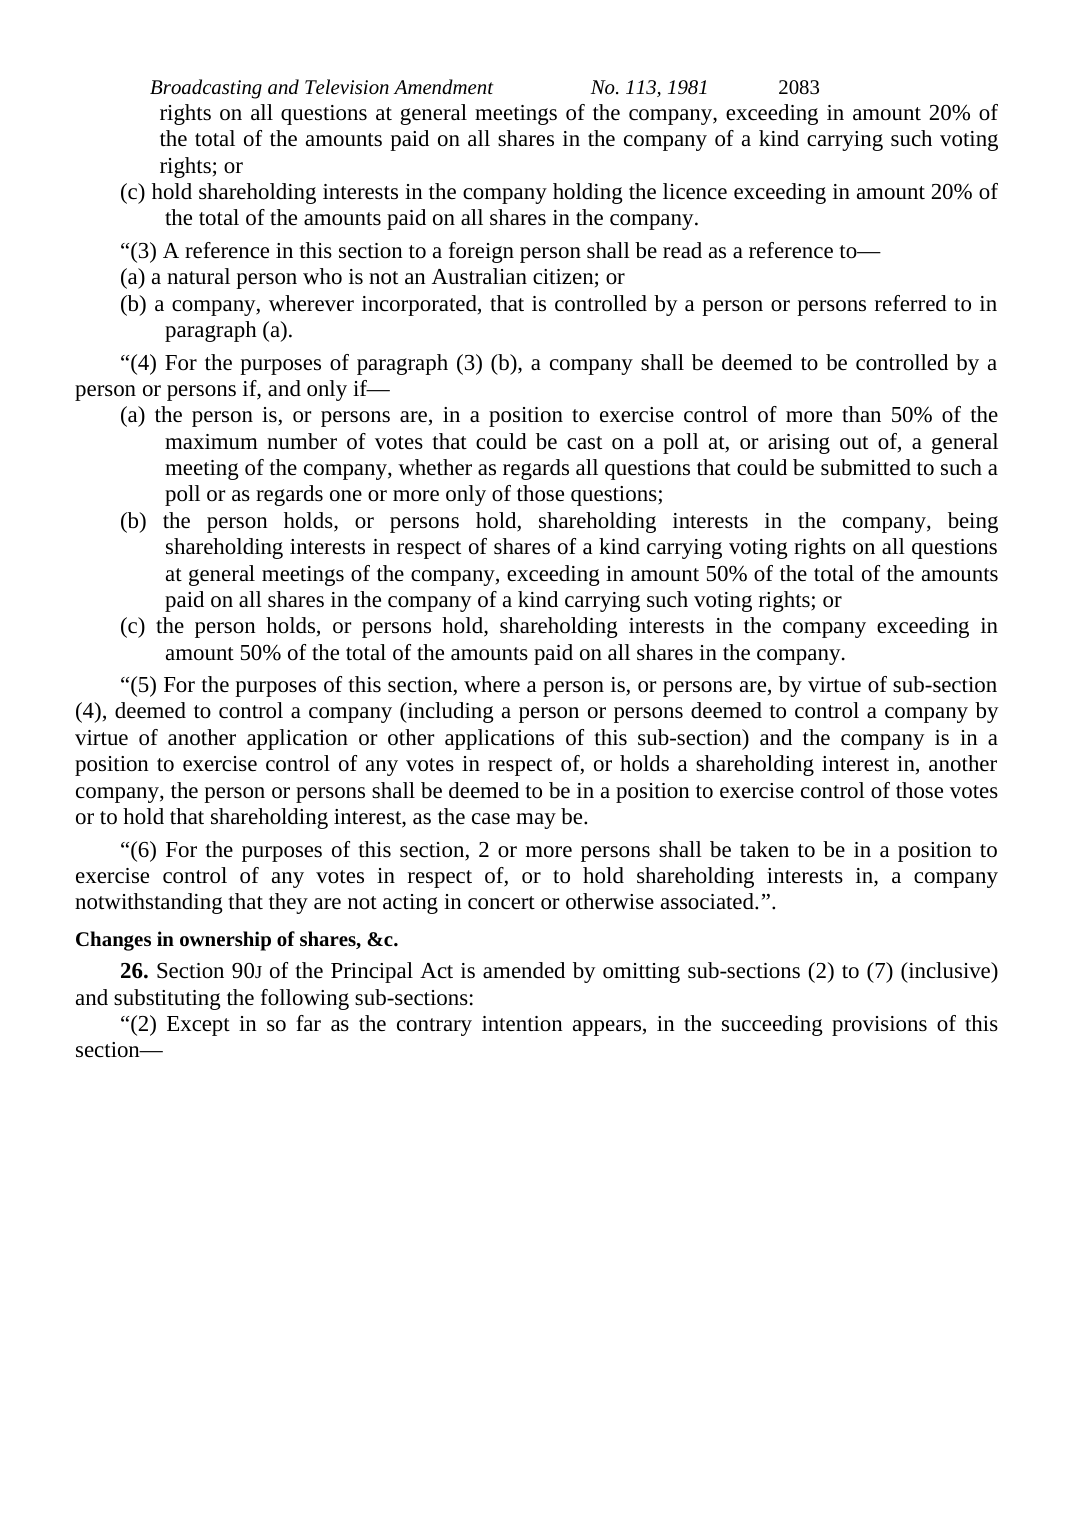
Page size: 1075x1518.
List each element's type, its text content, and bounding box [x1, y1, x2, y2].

text (b) the person holds, or persons hold, shareholding interests in the company, being shareholding interests in respect of shares of a kind carrying voting rights on all questions at general meetings of the company, exceeding in amount 50% of the total of the amounts paid on all shares in the company of a kind carrying such voting rights; or [120, 507, 1000, 612]
text “(6) For the purposes of this section, 2 or more persons shall be taken to be in a position to exercise control of any votes in respect of, or to hold shareholding interests in, a company notwithstanding that they are not acting in concert or otherwise associated.”. [75, 836, 1000, 915]
text (a) the person is, or persons are, in a position to exercise control of more than 50% of the maximum number of votes that could be cast on a poll at, or arising out of, a general meeting of the company, whether as regards all questions that could be submitted to such a poll or as regards one or more only of those questions; [120, 401, 1000, 507]
text 26. Section 90j of the Principal Act is amended by omitting sub-sections (2) to (7) (inclusive) and substituting the following sub-sections: [75, 957, 1000, 1010]
text (c) hold shareholding interests in the company holding the licence exceeding in amount 20% of the total of the amounts paid on all shares in the company. [120, 178, 1000, 231]
text “(4) For the purposes of paragraph (3) (b), a company shall be deemed to be controlled by a person or persons if, and only if— [75, 349, 1000, 401]
text “(5) For the purposes of this section, where a person is, or persons are, by virtue of sub-section (4), deemed to control a company (including a person or persons deemed to control a company by virtue of another application or other applications of this sub-section) and the company is in a position to exercise control of any votes in respect of, or holds a shareholding interest in, another company, the person or persons shall be deemed to be in a position to exercise control of those votes or to hold that shareholding interest, as the case may be. [75, 671, 1000, 829]
text “(3) A reference in this section to a foreign person shall be read as a reference to— [75, 237, 1000, 263]
text (b) a company, wherever incorporated, that is controlled by a person or persons referred to in paragraph (a). [120, 290, 1000, 342]
text Changes in ownership of shares, &c. [75, 927, 1000, 951]
text (c) the person holds, or persons hold, shareholding interests in the company exceeding in amount 50% of the total of the amounts paid on all shares in the company. [120, 612, 1000, 665]
text “(2) Except in so far as the contrary intention appears, in the succeeding provisions of this section— [75, 1010, 1000, 1063]
text (a) a natural person who is not an Australian citizen; or [120, 263, 1000, 290]
text rights on all questions at general meetings of the company, exceeding in amount 20% of the total of the amounts paid on all shares in the company of a kind carrying such voting rights; or [159, 99, 1000, 178]
